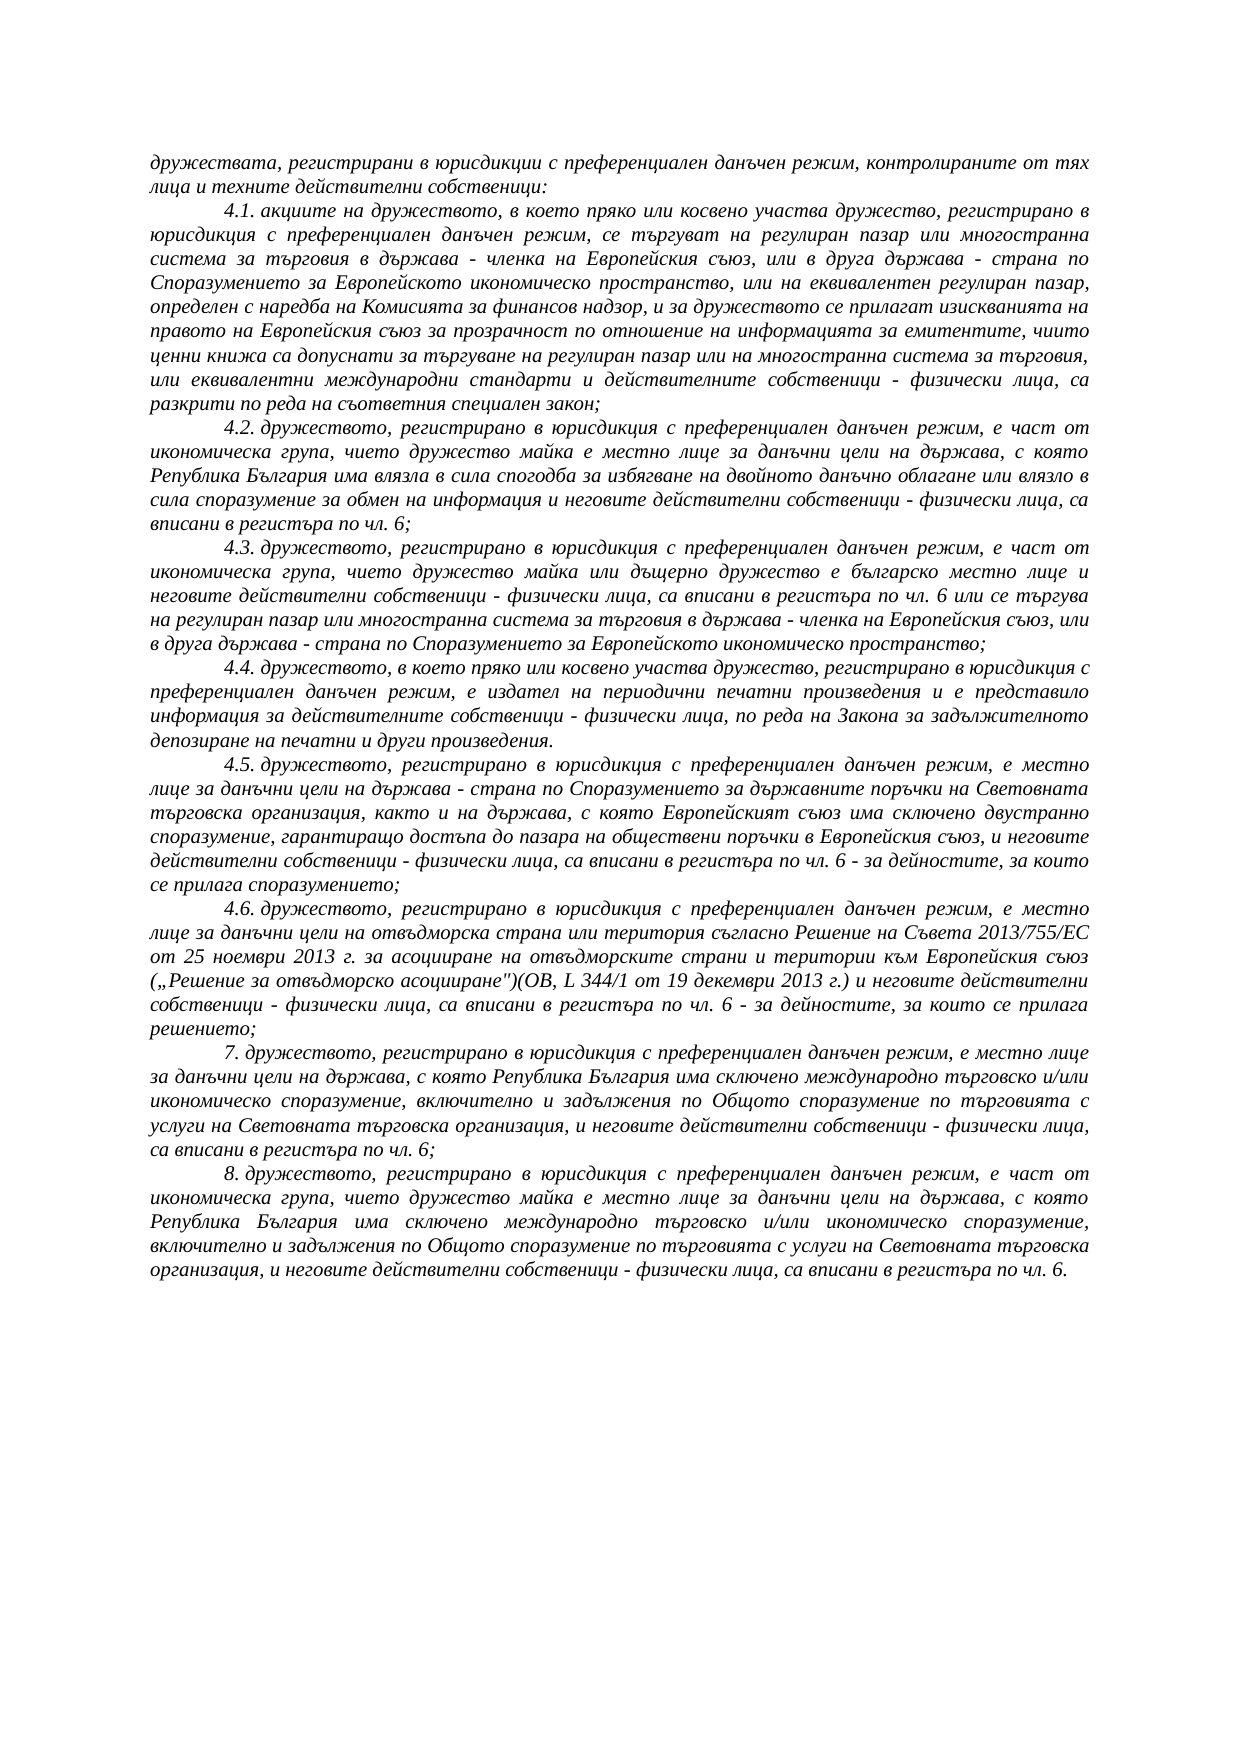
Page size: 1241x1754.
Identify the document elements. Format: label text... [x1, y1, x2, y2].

text 4.1. акциите на дружеството, в което пряко или косвено участва дружество, регистрирано в юрисдикция с преференциален данъчен режим, се търгуват на регулиран пазар или многостранна система за търговия в държава - членка на Европейския съюз, или в друга държава - страна по Споразумението за Европейското икономическо пространство, или на еквивалентен регулиран пазар, определен с наредба на Комисията за финансов надзор, и за дружеството се прилагат изискванията на правото на Европейския съюз за прозрачност по отношение на информацията за емитентите, чиито ценни книжа са допуснати за търгуване на регулиран пазар или на многостранна система за търговия, или еквивалентни международни стандарти и действителните собственици - физически лица, са разкрити по реда на съответния специален закон; [150, 198, 1090, 415]
text 4.2. дружеството, регистрирано в юрисдикция с преференциален данъчен режим, е част от икономическа група, чието дружество майка е местно лице за данъчни цели на държава, с която Република България има влязла в сила спогодба за избягване на двойното данъчно облагане или влязло в сила споразумение за обмен на информация и неговите действителни собственици - физически лица, са вписани в регистъра по чл. 6; [150, 415, 1090, 535]
text 4.3. дружеството, регистрирано в юрисдикция с преференциален данъчен режим, е част от икономическа група, чието дружество майка или дъщерно дружество е българско местно лице и неговите действителни собственици - физически лица, са вписани в регистъра по чл. 6 или се търгува на регулиран пазар или многостранна система за търговия в държава - членка на Европейския съюз, или в друга държава - страна по Споразумението за Европейското икономическо пространство; [150, 535, 1090, 655]
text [150, 150, 1090, 198]
text 4.4. дружеството, в което пряко или косвено участва дружество, регистрирано в юрисдикция с преференциален данъчен режим, е издател на периодични печатни произведения и е представило информация за действителните собственици - физически лица, по реда на Закона за задължителното депозиране на печатни и други произведения. [150, 655, 1090, 752]
text 8. дружеството, регистрирано в юрисдикция с преференциален данъчен режим, е част от икономическа група, чието дружество майка е местно лице за данъчни цели на държава, с която Република България има сключено международно търговско и/или икономическо споразумение, включително и задължения по Общото споразумение по търговията с услуги на Световната търговска организация, и неговите действителни собственици - физически лица, са вписани в регистъра по чл. 6. [150, 1161, 1090, 1281]
text 7. дружеството, регистрирано в юрисдикция с преференциален данъчен режим, е местно лице за данъчни цели на държава, с която Република България има сключено международно търговско и/или икономическо споразумение, включително и задължения по Общото споразумение по търговията с услуги на Световната търговска организация, и неговите действителни собственици - физически лица, са вписани в регистъра по чл. 6; [150, 1040, 1090, 1161]
text 4.6. дружеството, регистрирано в юрисдикция с преференциален данъчен режим, е местно лице за данъчни цели на отвъдморска страна или територия съгласно Решение на Съвета 2013/755/ЕС от 25 ноември 2013 г. за асоцииране на отвъдморските страни и територии към Европейския съюз („Решение за отвъдморско асоцииране")(OB, L 344/1 от 19 декември 2013 г.) и неговите действителни собственици - физически лица, са вписани в регистъра по чл. 6 - за дейностите, за които се прилага решението; [150, 896, 1090, 1040]
text 4.5. дружеството, регистрирано в юрисдикция с преференциален данъчен режим, е местно лице за данъчни цели на държава - страна по Споразумението за държавните поръчки на Световната търговска организация, както и на държава, с която Европейският съюз има сключено двустранно споразумение, гарантиращо достъпа до пазара на обществени поръчки в Европейския съюз, и неговите действителни собственици - физически лица, са вписани в регистъра по чл. 6 - за дейностите, за които се прилага споразумението; [150, 752, 1090, 896]
